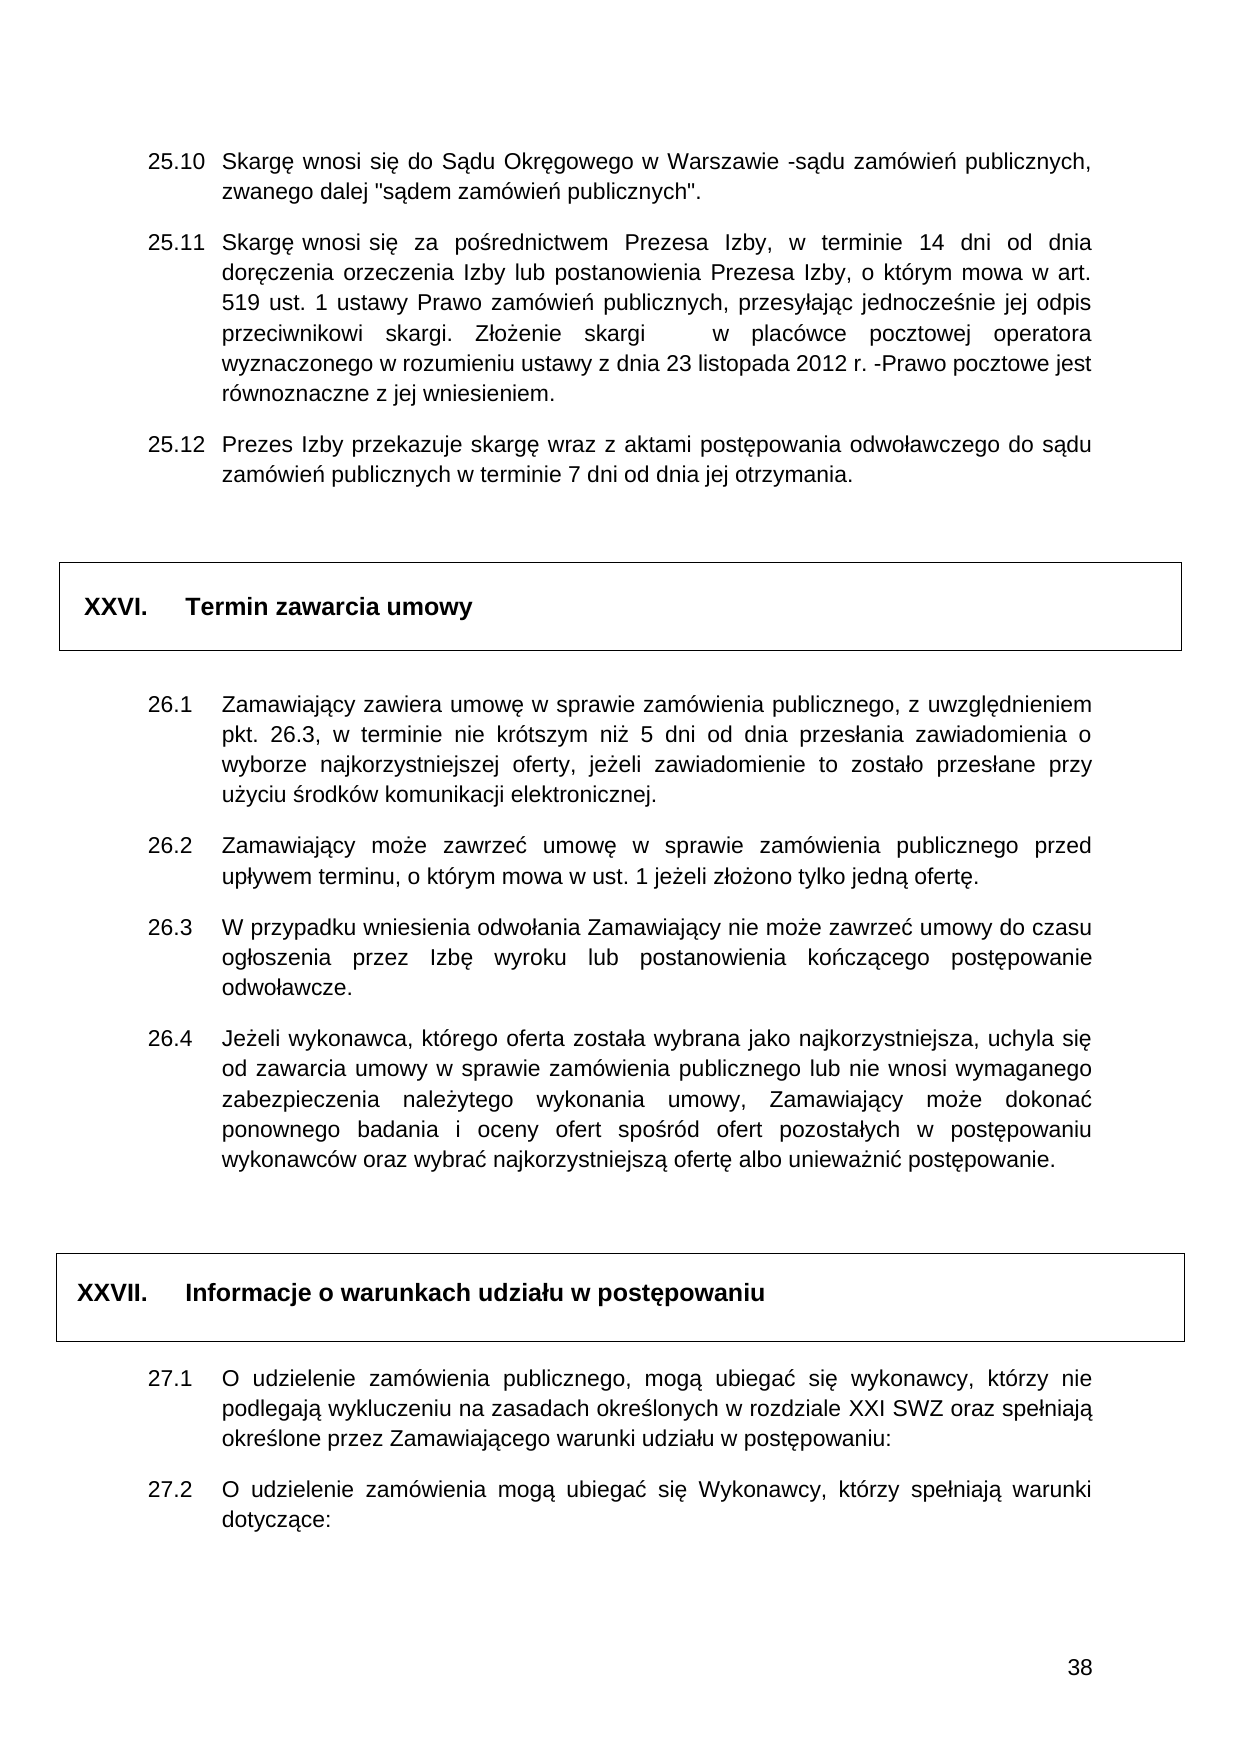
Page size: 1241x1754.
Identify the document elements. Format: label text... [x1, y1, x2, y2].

list O udzielenie zamówienia mogą ubiegać się Wykonawcy, którzy spełniają warunki dotyczące: [148, 1476, 1093, 1532]
subtitle Informacje o warunkach udziału w postępowaniu [148, 1278, 1093, 1307]
list Jeżeli wykonawca, którego oferta została wybrana jako najkorzystniejsza, uchyla się od zawarcia umowy w sprawie zamówienia publicznego lub nie wnosi wymaganego zabezpieczenia należytego wykonania umowy, Zamawiający może dokonać ponownego badania i oceny ofert spośród ofert pozostałych w postępowaniu wykonawców oraz wybrać najkorzystniejszą ofertę albo unieważnić postępowanie. [148, 1025, 1093, 1172]
list W przypadku wniesienia odwołania Zamawiający nie może zawrzeć umowy do czasu ogłoszenia przez Izbę wyroku lub postanowienia kończącego postępowanie odwoławcze. [148, 914, 1093, 1000]
list Skargę wnosi się za pośrednictwem Prezesa Izby, w terminie 14 dni od dnia doręczenia orzeczenia Izby lub postanowienia Prezesa Izby, o którym mowa w art. 519 ust. 1 ustawy Prawo zamówień publicznych, przesyłając jednocześnie jej odpis przeciwnikowi skargi. Złożenie skargi w placówce pocztowej operatora wyznaczonego w rozumieniu ustawy z dnia 23 listopada 2012 r. -Prawo pocztowe jest równoznaczne z jej wniesieniem. [148, 229, 1093, 406]
list O udzielenie zamówienia publicznego, mogą ubiegać się wykonawcy, którzy nie podlegają wykluczeniu na zasadach określonych w rozdziale XXI SWZ oraz spełniają określone przez Zamawiającego warunki udziału w postępowaniu: [148, 1364, 1093, 1451]
subtitle Termin zawarcia umowy [148, 592, 1093, 621]
list Zamawiający może zawrzeć umowę w sprawie zamówienia publicznego przed upływem terminu, o którym mowa w ust. 1 jeżeli złożono tylko jedną ofertę. [148, 832, 1093, 889]
list Zamawiający zawiera umowę w sprawie zamówienia publicznego, z uwzględnieniem pkt. 26.3, w terminie nie krótszym niż 5 dni od dnia przesłania zawiadomienia o wyborze najkorzystniejszej oferty, jeżeli zawiadomienie to zostało przesłane przy użyciu środków komunikacji elektronicznej. [148, 691, 1093, 808]
list Prezes Izby przekazuje skargę wraz z aktami postępowania odwoławczego do sądu zamówień publicznych w terminie 7 dni od dnia jej otrzymania. [148, 431, 1093, 487]
list Skargę wnosi się do Sądu Okręgowego w Warszawie -sądu zamówień publicznych, zwanego dalej "sądem zamówień publicznych". [148, 148, 1093, 204]
